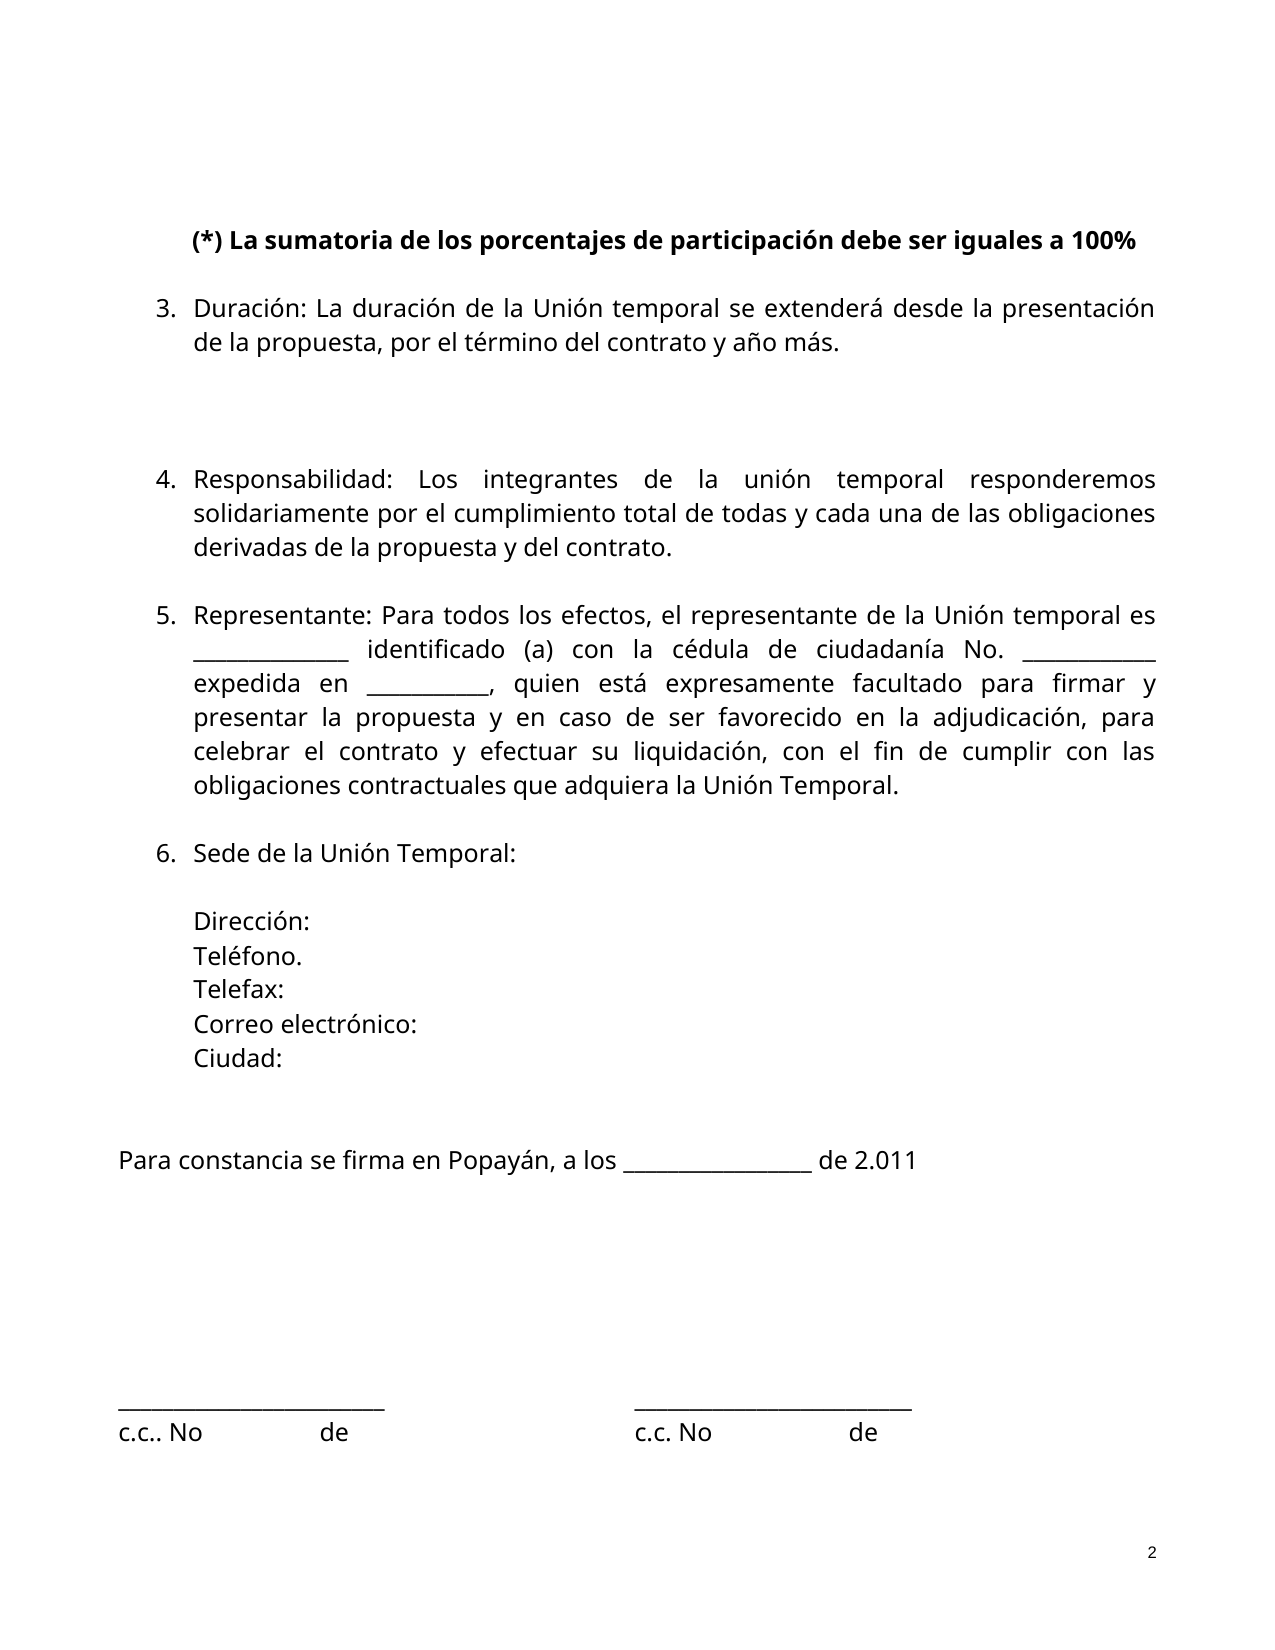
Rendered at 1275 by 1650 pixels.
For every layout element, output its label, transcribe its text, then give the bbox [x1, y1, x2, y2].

text Telefax: [118, 972, 1157, 1006]
text Correo electrónico: [118, 1006, 1157, 1040]
list Representante: Para todos los efectos, el representante de la Unión temporal es ______________ identificado (a) con la cédula de ciudadanía No. ____________ expedida en ___________, quien está expresamente facultado para firmar y presentar la propuesta y en caso de ser favorecido en la adjudicación, para celebrar el contrato y efectuar su liquidación, con el fin de cumplir con las obligaciones contractuales que adquiera la Unión Temporal. [156, 597, 1157, 802]
text Dirección: [118, 904, 1157, 938]
text Para constancia se firma en Popayán, a los _________________ de 2.011 [118, 1142, 1157, 1177]
text (*) La sumatoria de los porcentajes de participación debe ser iguales a 100% [118, 223, 1157, 257]
text c.c.. No de c.c. No de [118, 1415, 1157, 1449]
list Duración: La duración de la Unión temporal se extenderá desde la presentación de la propuesta, por el término del contrato y año más. [156, 291, 1157, 359]
text Ciudad: [118, 1040, 1157, 1074]
list Responsabilidad: Los integrantes de la unión temporal responderemos solidariamente por el cumplimiento total de todas y cada una de las obligaciones derivadas de la propuesta y del contrato. [156, 461, 1157, 563]
text ________________________ _________________________ [118, 1381, 1157, 1415]
text Teléfono. [118, 938, 1157, 972]
list Sede de la Unión Temporal: [156, 836, 1157, 870]
